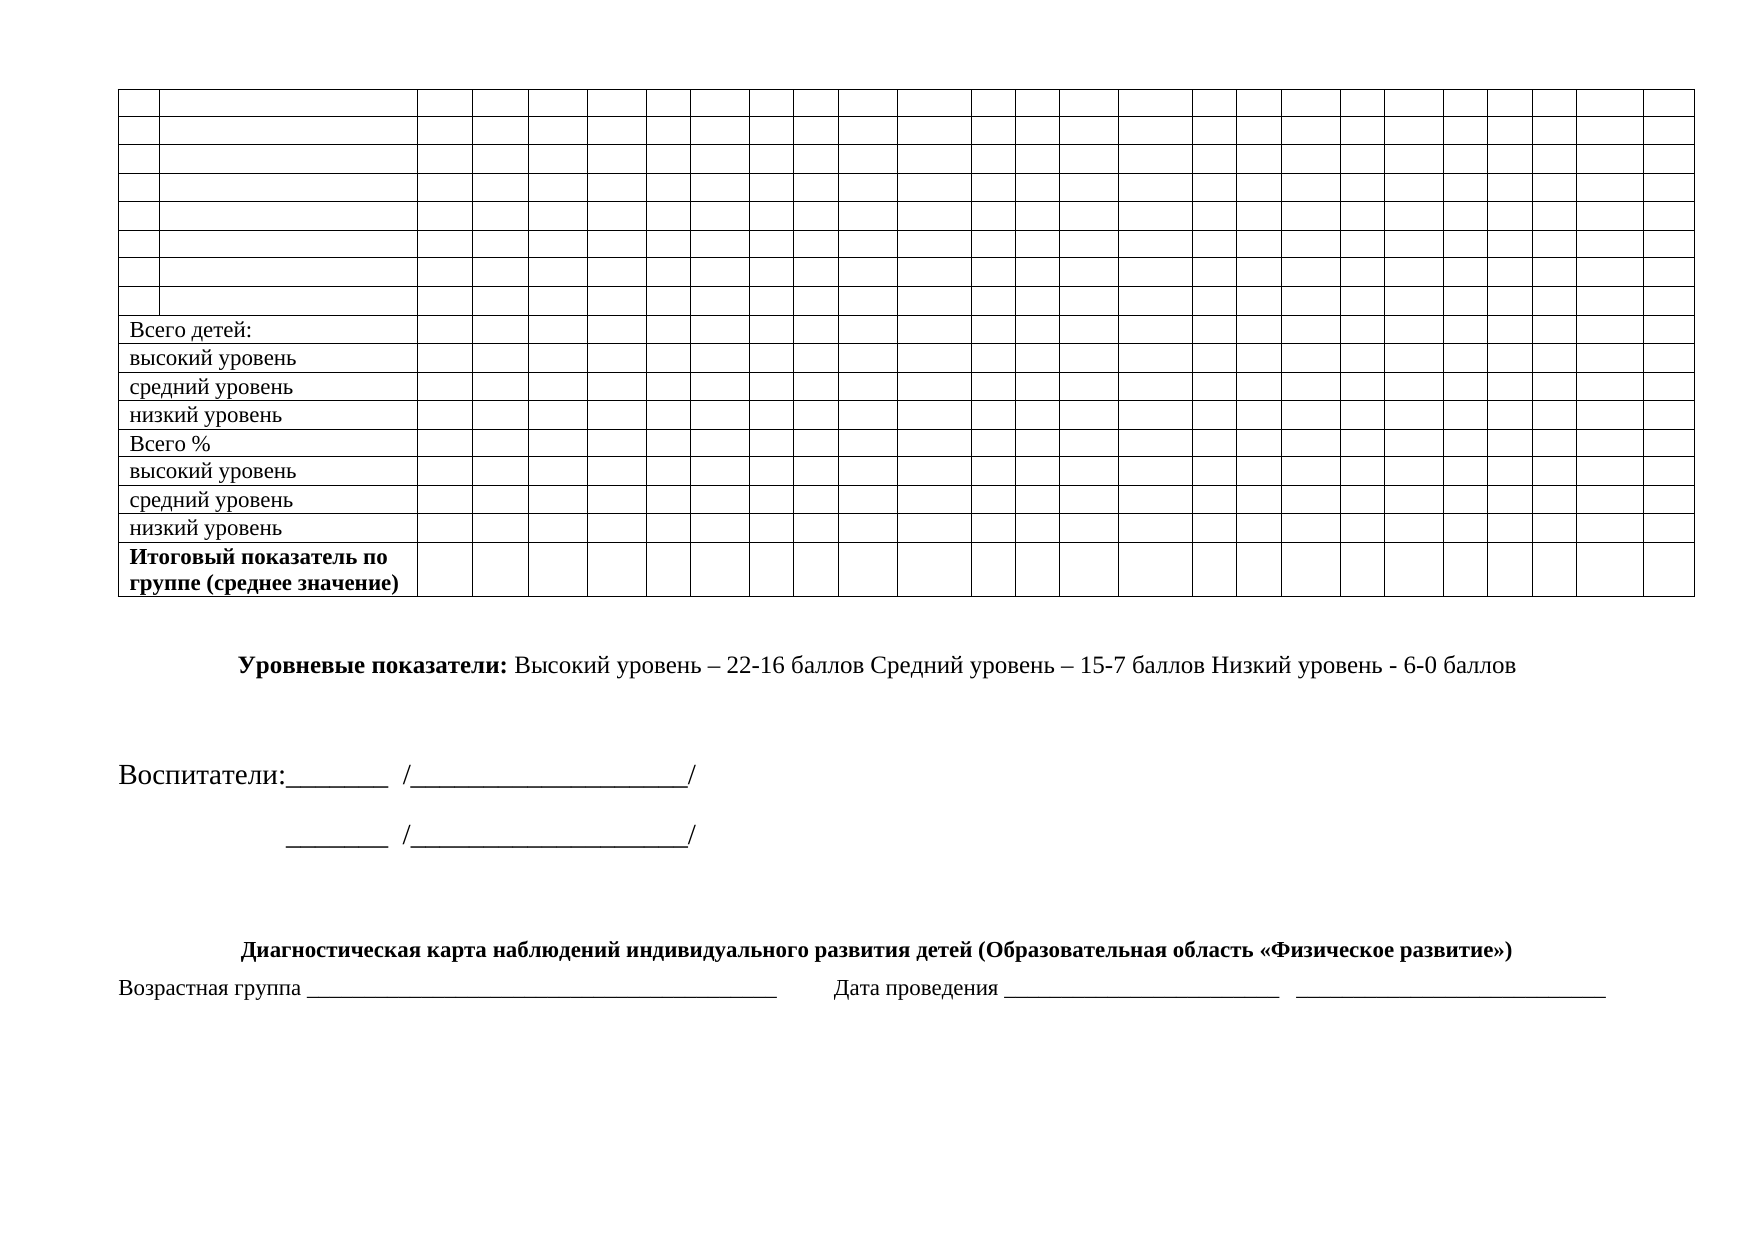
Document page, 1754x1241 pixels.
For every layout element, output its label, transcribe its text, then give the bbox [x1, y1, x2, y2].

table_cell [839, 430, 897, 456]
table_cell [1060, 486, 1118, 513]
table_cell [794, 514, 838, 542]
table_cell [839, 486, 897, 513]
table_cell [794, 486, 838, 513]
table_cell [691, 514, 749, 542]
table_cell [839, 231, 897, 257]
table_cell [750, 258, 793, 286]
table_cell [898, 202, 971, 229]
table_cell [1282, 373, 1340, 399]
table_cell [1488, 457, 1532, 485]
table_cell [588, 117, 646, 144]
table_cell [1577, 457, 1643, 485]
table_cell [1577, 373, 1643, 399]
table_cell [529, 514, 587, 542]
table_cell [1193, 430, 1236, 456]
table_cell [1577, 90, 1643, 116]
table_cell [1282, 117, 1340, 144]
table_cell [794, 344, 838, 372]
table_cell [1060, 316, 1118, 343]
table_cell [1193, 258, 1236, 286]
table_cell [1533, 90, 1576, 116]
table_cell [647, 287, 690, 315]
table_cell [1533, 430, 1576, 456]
text Уровневые показатели: Высокий уровень – 22-16 баллов Средний уровень – 15-7 баллов Низкий уровень - 6-0 баллов [118, 650, 1636, 678]
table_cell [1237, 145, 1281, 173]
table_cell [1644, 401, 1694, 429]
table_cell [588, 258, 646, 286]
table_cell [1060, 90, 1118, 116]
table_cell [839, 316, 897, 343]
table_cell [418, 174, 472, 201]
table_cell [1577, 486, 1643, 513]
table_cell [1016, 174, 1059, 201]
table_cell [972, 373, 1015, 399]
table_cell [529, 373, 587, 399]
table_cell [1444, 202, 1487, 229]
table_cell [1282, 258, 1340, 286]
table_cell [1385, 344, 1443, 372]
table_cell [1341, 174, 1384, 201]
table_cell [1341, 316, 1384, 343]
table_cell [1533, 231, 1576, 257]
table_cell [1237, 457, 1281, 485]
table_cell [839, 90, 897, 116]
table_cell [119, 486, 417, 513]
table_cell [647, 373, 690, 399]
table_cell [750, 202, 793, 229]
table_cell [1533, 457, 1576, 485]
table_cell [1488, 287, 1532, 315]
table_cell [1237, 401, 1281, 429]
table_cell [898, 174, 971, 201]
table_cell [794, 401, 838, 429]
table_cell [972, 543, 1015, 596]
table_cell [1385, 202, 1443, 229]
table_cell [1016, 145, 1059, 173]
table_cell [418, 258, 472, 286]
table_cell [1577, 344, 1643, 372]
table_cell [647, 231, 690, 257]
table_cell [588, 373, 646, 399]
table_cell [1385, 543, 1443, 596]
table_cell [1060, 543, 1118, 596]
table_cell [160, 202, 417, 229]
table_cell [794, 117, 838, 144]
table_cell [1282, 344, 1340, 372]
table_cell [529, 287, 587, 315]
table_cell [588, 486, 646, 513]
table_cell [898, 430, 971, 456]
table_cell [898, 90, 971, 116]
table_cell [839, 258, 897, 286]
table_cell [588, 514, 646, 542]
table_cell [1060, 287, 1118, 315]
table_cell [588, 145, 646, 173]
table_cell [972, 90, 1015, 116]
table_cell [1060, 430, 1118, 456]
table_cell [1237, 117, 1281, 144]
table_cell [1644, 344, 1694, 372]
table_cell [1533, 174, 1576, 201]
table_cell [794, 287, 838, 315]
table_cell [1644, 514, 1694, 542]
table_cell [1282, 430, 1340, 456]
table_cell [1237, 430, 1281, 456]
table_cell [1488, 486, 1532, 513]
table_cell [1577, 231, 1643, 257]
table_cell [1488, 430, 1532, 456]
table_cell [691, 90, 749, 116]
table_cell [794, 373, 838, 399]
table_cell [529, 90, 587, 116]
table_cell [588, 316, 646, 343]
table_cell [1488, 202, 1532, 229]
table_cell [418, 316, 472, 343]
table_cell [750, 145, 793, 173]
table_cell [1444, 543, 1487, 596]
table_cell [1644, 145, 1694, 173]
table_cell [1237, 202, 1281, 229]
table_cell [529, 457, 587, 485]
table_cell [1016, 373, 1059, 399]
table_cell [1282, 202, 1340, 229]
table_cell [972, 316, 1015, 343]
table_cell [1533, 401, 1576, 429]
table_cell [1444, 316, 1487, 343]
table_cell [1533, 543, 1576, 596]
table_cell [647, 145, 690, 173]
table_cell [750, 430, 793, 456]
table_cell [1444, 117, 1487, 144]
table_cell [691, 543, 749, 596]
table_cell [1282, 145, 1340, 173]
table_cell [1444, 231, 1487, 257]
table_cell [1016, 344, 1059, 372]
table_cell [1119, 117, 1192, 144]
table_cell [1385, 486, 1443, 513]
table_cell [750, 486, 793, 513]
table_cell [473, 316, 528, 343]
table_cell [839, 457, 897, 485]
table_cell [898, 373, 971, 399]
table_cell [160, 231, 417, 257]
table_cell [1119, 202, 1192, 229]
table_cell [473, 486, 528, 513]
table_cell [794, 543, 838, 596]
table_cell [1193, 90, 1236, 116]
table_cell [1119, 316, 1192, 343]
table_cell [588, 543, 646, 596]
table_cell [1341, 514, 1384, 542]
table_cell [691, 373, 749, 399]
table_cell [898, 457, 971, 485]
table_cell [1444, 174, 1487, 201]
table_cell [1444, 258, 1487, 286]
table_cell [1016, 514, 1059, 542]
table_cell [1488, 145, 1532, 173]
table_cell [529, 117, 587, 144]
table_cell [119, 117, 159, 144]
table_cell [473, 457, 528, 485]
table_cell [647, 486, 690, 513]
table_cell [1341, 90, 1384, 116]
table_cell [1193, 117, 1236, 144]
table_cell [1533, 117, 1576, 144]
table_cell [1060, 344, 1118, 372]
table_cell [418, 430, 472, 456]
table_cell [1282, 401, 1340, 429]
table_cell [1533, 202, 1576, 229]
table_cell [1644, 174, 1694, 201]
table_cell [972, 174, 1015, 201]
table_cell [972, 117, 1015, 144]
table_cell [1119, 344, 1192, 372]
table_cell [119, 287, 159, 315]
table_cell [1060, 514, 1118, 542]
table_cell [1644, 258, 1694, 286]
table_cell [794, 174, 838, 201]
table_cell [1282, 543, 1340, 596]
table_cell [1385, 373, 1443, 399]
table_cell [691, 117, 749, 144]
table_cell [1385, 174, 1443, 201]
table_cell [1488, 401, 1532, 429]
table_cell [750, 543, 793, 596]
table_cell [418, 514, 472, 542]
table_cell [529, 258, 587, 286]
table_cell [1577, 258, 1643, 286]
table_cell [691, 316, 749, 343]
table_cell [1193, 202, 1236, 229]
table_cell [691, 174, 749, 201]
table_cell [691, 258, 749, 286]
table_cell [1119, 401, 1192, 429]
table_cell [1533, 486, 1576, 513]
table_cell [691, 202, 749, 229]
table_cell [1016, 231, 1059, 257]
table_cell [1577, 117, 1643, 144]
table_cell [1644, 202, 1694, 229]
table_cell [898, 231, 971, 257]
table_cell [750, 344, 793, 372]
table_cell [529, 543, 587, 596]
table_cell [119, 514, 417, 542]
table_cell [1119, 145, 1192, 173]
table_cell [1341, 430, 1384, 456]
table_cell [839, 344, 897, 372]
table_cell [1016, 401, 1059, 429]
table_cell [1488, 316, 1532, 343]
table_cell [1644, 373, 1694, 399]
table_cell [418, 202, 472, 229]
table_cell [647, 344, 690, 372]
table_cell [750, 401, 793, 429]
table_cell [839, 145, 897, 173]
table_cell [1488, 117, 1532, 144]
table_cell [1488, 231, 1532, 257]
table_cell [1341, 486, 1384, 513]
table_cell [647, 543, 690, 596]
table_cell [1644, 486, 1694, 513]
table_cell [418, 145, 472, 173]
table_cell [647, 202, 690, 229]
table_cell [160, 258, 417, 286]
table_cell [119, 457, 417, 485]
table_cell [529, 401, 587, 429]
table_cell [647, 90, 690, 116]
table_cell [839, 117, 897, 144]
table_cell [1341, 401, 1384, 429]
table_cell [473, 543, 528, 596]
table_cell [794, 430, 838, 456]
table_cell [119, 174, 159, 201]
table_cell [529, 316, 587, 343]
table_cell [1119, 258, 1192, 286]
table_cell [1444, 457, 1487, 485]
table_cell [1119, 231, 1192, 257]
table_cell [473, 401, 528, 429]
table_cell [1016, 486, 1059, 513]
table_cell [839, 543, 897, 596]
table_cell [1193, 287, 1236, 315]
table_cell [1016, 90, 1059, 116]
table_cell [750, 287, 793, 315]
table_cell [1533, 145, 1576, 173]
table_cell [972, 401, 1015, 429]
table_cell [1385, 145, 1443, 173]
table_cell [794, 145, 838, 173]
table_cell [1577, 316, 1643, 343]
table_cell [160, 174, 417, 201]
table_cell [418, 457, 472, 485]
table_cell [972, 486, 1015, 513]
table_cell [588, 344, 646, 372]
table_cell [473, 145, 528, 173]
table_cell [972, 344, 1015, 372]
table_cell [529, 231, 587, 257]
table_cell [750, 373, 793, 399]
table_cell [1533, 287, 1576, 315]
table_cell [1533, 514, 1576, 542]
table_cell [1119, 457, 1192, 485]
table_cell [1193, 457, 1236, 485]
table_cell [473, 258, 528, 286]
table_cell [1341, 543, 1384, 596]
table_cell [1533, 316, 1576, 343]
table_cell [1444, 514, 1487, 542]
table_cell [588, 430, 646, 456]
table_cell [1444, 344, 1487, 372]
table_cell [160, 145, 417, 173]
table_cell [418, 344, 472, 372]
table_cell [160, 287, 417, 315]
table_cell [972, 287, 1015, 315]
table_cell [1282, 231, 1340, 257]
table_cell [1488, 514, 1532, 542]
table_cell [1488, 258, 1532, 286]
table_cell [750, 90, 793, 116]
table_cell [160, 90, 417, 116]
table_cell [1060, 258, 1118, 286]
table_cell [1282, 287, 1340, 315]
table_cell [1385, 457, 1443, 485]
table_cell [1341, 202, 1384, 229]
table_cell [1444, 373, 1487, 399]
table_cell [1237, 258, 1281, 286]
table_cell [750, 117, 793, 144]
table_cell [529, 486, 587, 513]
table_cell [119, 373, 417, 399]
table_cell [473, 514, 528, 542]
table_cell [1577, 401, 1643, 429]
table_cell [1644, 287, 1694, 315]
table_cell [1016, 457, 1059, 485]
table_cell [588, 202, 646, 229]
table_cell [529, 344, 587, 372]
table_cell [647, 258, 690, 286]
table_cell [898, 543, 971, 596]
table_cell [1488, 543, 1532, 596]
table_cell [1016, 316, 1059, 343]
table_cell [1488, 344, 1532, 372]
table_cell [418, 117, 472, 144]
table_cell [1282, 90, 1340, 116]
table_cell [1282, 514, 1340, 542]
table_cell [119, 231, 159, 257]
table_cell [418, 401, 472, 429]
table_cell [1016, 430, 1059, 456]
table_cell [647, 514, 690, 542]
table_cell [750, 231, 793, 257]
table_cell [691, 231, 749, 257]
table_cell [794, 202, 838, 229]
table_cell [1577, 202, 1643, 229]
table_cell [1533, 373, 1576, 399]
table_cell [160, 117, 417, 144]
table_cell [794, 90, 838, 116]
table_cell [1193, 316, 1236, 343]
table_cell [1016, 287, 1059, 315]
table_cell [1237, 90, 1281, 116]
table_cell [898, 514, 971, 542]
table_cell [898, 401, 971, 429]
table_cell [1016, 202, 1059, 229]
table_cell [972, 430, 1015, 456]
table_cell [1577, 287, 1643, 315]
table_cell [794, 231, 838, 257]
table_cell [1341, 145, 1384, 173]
text Воспитатели:_______ /___________________/ [118, 757, 1636, 791]
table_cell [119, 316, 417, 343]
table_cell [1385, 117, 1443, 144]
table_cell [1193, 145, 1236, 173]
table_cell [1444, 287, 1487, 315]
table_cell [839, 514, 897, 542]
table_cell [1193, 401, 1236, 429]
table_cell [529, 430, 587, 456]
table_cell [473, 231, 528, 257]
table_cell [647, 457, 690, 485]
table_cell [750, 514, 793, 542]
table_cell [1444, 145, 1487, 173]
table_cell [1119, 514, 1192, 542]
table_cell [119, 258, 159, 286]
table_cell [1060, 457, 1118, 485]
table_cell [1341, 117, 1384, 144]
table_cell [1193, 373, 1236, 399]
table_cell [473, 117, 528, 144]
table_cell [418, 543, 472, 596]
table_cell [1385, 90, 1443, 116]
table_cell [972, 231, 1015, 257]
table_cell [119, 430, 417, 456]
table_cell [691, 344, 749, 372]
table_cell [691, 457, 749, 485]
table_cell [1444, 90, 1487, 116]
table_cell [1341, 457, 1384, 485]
text Возрастная группа _________________________________________ Дата проведения ________________________ ___________________________ [118, 974, 1636, 1001]
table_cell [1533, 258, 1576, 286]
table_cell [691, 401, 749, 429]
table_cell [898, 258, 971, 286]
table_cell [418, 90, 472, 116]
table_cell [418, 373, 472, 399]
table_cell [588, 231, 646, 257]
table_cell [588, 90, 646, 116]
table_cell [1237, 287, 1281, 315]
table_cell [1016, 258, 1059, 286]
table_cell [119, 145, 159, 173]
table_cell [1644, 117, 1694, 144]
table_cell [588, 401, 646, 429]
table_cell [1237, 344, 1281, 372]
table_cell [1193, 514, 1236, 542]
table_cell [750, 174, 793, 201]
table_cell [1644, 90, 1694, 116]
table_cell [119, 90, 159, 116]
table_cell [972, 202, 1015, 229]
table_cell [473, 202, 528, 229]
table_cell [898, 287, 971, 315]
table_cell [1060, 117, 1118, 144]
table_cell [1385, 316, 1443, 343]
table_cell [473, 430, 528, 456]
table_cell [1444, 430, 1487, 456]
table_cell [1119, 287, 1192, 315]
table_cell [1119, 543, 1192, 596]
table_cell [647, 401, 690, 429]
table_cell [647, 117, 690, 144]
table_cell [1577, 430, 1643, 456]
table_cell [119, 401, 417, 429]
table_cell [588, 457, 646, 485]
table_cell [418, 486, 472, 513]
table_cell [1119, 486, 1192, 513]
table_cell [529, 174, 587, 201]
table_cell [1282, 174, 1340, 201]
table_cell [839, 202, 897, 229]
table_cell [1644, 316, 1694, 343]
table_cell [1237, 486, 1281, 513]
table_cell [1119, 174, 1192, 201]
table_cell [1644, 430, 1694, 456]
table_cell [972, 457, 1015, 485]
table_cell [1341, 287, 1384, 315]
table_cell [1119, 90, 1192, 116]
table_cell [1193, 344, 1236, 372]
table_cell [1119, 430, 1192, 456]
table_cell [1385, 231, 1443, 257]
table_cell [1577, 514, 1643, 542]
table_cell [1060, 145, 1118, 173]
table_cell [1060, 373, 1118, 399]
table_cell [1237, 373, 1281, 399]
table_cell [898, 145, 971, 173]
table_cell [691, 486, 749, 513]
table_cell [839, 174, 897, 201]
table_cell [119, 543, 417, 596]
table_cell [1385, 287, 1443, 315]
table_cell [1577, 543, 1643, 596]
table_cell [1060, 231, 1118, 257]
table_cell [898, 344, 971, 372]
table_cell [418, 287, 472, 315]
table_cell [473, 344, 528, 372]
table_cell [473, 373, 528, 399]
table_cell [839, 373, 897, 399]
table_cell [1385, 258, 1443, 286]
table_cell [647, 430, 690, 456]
text Диагностическая карта наблюдений индивидуального развития детей (Образовательная область «Физическое развитие») [118, 936, 1636, 962]
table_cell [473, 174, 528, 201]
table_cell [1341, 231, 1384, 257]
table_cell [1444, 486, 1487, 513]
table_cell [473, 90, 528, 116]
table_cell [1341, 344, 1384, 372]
text _______ /___________________/ [118, 817, 1636, 850]
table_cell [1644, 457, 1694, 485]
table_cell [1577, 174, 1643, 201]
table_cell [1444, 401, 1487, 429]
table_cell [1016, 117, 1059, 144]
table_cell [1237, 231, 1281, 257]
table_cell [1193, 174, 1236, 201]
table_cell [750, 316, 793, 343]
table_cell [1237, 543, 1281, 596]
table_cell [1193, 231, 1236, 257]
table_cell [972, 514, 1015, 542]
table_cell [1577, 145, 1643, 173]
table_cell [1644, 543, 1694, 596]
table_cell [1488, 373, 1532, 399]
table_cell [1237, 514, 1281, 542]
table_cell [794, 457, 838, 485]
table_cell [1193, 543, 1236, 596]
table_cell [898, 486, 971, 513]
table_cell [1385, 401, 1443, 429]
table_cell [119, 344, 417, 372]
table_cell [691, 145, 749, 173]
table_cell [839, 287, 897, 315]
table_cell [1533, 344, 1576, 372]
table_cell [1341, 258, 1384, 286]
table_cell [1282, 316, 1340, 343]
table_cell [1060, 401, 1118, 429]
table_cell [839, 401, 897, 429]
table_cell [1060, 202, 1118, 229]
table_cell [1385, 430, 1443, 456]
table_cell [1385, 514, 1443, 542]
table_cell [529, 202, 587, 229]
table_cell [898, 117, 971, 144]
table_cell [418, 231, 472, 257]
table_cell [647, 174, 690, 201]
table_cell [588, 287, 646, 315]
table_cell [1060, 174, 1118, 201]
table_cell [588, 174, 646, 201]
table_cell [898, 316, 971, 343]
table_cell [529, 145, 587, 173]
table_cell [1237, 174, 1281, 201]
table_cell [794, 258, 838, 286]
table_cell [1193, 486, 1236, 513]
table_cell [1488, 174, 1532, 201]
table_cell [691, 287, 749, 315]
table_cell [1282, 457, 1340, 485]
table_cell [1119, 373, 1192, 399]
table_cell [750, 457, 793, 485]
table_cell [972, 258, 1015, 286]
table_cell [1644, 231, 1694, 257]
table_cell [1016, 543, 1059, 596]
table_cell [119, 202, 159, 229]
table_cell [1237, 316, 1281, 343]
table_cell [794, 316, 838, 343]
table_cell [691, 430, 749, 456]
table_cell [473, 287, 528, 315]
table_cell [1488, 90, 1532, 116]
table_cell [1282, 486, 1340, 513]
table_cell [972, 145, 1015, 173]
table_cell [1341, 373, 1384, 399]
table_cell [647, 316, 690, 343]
